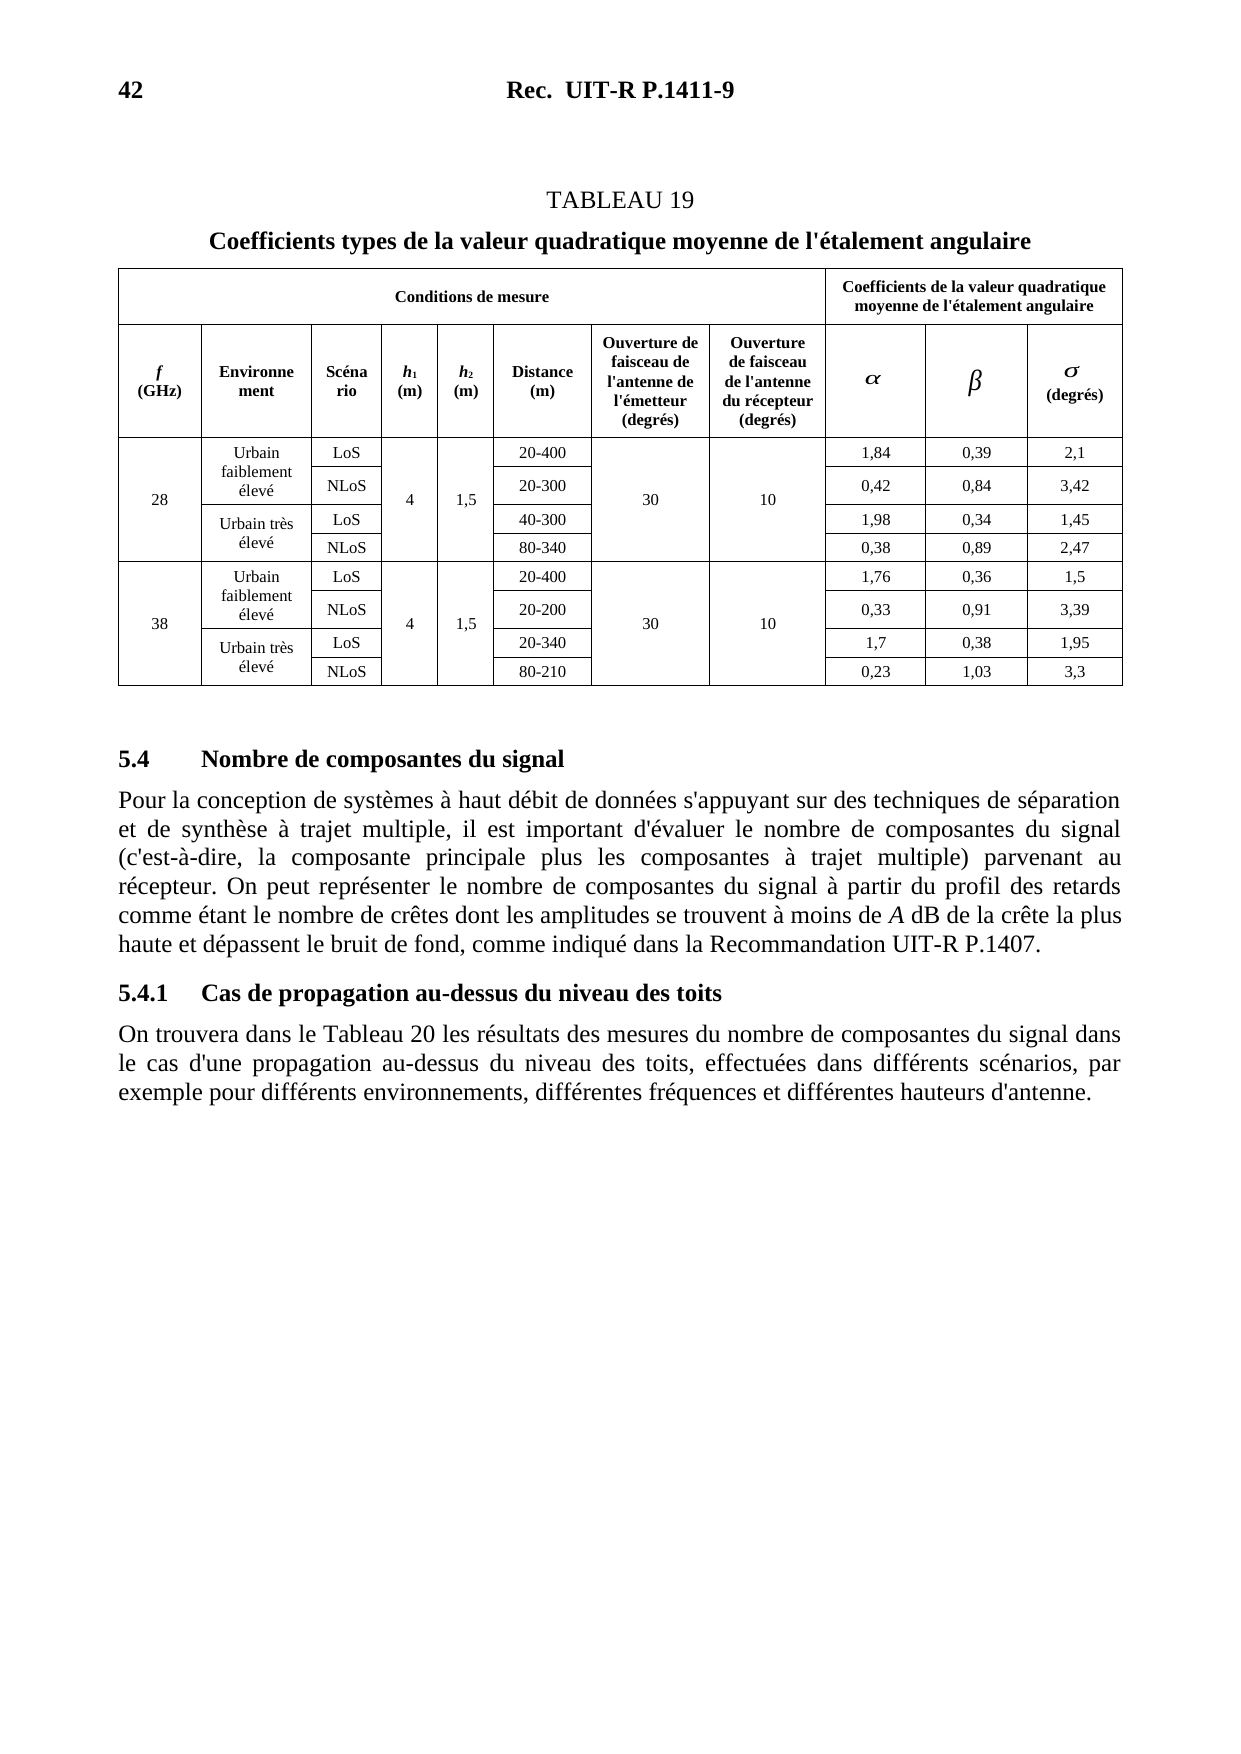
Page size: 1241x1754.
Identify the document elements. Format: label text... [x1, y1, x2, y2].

table_cell 1,5 [1028, 562, 1122, 590]
table_cell 38 [119, 562, 201, 685]
table_cell 3,3 [1028, 658, 1122, 685]
table_cell Environnement [202, 325, 311, 437]
table_cell 20-300 [494, 467, 591, 504]
table_cell 0,42 [826, 467, 925, 504]
table_cell 0,38 [926, 629, 1027, 657]
text Pour la conception de systèmes à haut débit de données s'appuyant sur des techniques de séparation et de synthèse à trajet multiple, il est important d'évaluer le nombre de composantes du signal (c'est-à-dire, la composante principale plus les composantes à trajet multiple) parvenant au récepteur. On peut représenter le nombre de composantes du signal à partir du profil des retards comme étant le nombre de crêtes dont les amplitudes se trouvent à moins de A dB de la crête la plus haute et dépassent le bruit de fond, comme indiqué dans la Recommandation UIT-R P.1407. [118, 785, 1122, 957]
table_header Coefficients de la valeur quadratique moyenne de l'étalement angulaire [826, 269, 1122, 324]
table_cell LoS [312, 629, 381, 657]
table_cell 0,84 [926, 467, 1027, 504]
table_cell 1,7 [826, 629, 925, 657]
table_cell Ouverture de faisceau de l'antenne de l'émetteur (degrés) [592, 325, 709, 437]
table_cell Urbain faiblement élevé [202, 562, 311, 628]
table_cell 1,5 [438, 562, 493, 685]
table_cell 1,84 [826, 438, 925, 466]
title Coefficients types de la valeur quadratique moyenne de l'étalement angulaire [118, 226, 1122, 255]
table_cell LoS [312, 438, 381, 466]
table_cell Distance (m) [494, 325, 591, 437]
table_cell 4 [382, 562, 437, 685]
table_cell 80-210 [494, 658, 591, 685]
table_cell Scénario [312, 325, 381, 437]
table_cell 40-300 [494, 505, 591, 533]
table_cell [826, 325, 925, 437]
table_cell 10 [710, 562, 825, 685]
table_cell 0,91 [926, 591, 1027, 628]
table_cell LoS [312, 562, 381, 590]
table_cell 0,33 [826, 591, 925, 628]
table_header Conditions de mesure [119, 269, 825, 324]
table_cell 0,89 [926, 534, 1027, 561]
table_cell 20-200 [494, 591, 591, 628]
table_cell 0,34 [926, 505, 1027, 533]
table_cell NLoS [312, 591, 381, 628]
table_cell 3,42 [1028, 467, 1122, 504]
subtitle 5.4 Nombre de composantes du signal [118, 744, 1122, 772]
table_cell 30 [592, 562, 709, 685]
text TABLEAU 19 [118, 185, 1122, 214]
table_cell 20-400 [494, 438, 591, 466]
table_cell Urbain très élevé [202, 629, 311, 685]
table_cell 0,39 [926, 438, 1027, 466]
table_cell h1 (m) [382, 325, 437, 437]
table_cell 10 [710, 438, 825, 561]
table_cell 20-340 [494, 629, 591, 657]
table_cell Urbain très élevé [202, 505, 311, 561]
table_cell 28 [119, 438, 201, 561]
table_cell Urbain faiblement élevé [202, 438, 311, 504]
table_cell 1,45 [1028, 505, 1122, 533]
table_cell 1,95 [1028, 629, 1122, 657]
table_cell (degrés) [1028, 325, 1122, 437]
table_cell 1,76 [826, 562, 925, 590]
table_cell 80-340 [494, 534, 591, 561]
table_cell 0,38 [826, 534, 925, 561]
text On trouvera dans le Tableau 20 les résultats des mesures du nombre de composantes du signal dans le cas d'une propagation au-dessus du niveau des toits, effectuées dans différents scénarios, par exemple pour différents environnements, différentes fréquences et différentes hauteurs d'antenne. [118, 1019, 1122, 1106]
table_cell 0,36 [926, 562, 1027, 590]
subtitle 5.4.1 Cas de propagation au-dessus du niveau des toits [118, 978, 1122, 1007]
table_cell NLoS [312, 534, 381, 561]
table_cell 4 [382, 438, 437, 561]
table_cell Ouverture de faisceau de l'antenne du récepteur (degrés) [710, 325, 825, 437]
table_cell 30 [592, 438, 709, 561]
table_cell NLoS [312, 467, 381, 504]
table_cell h2 (m) [438, 325, 493, 437]
table_cell 3,39 [1028, 591, 1122, 628]
table_cell LoS [312, 505, 381, 533]
table_cell f (GHz) [119, 325, 201, 437]
table_cell 2,1 [1028, 438, 1122, 466]
table_cell [926, 325, 1027, 437]
table_cell 1,5 [438, 438, 493, 561]
table_cell 0,23 [826, 658, 925, 685]
table_cell NLoS [312, 658, 381, 685]
table_cell 2,47 [1028, 534, 1122, 561]
table_cell 20-400 [494, 562, 591, 590]
table_cell 1,03 [926, 658, 1027, 685]
table_cell 1,98 [826, 505, 925, 533]
